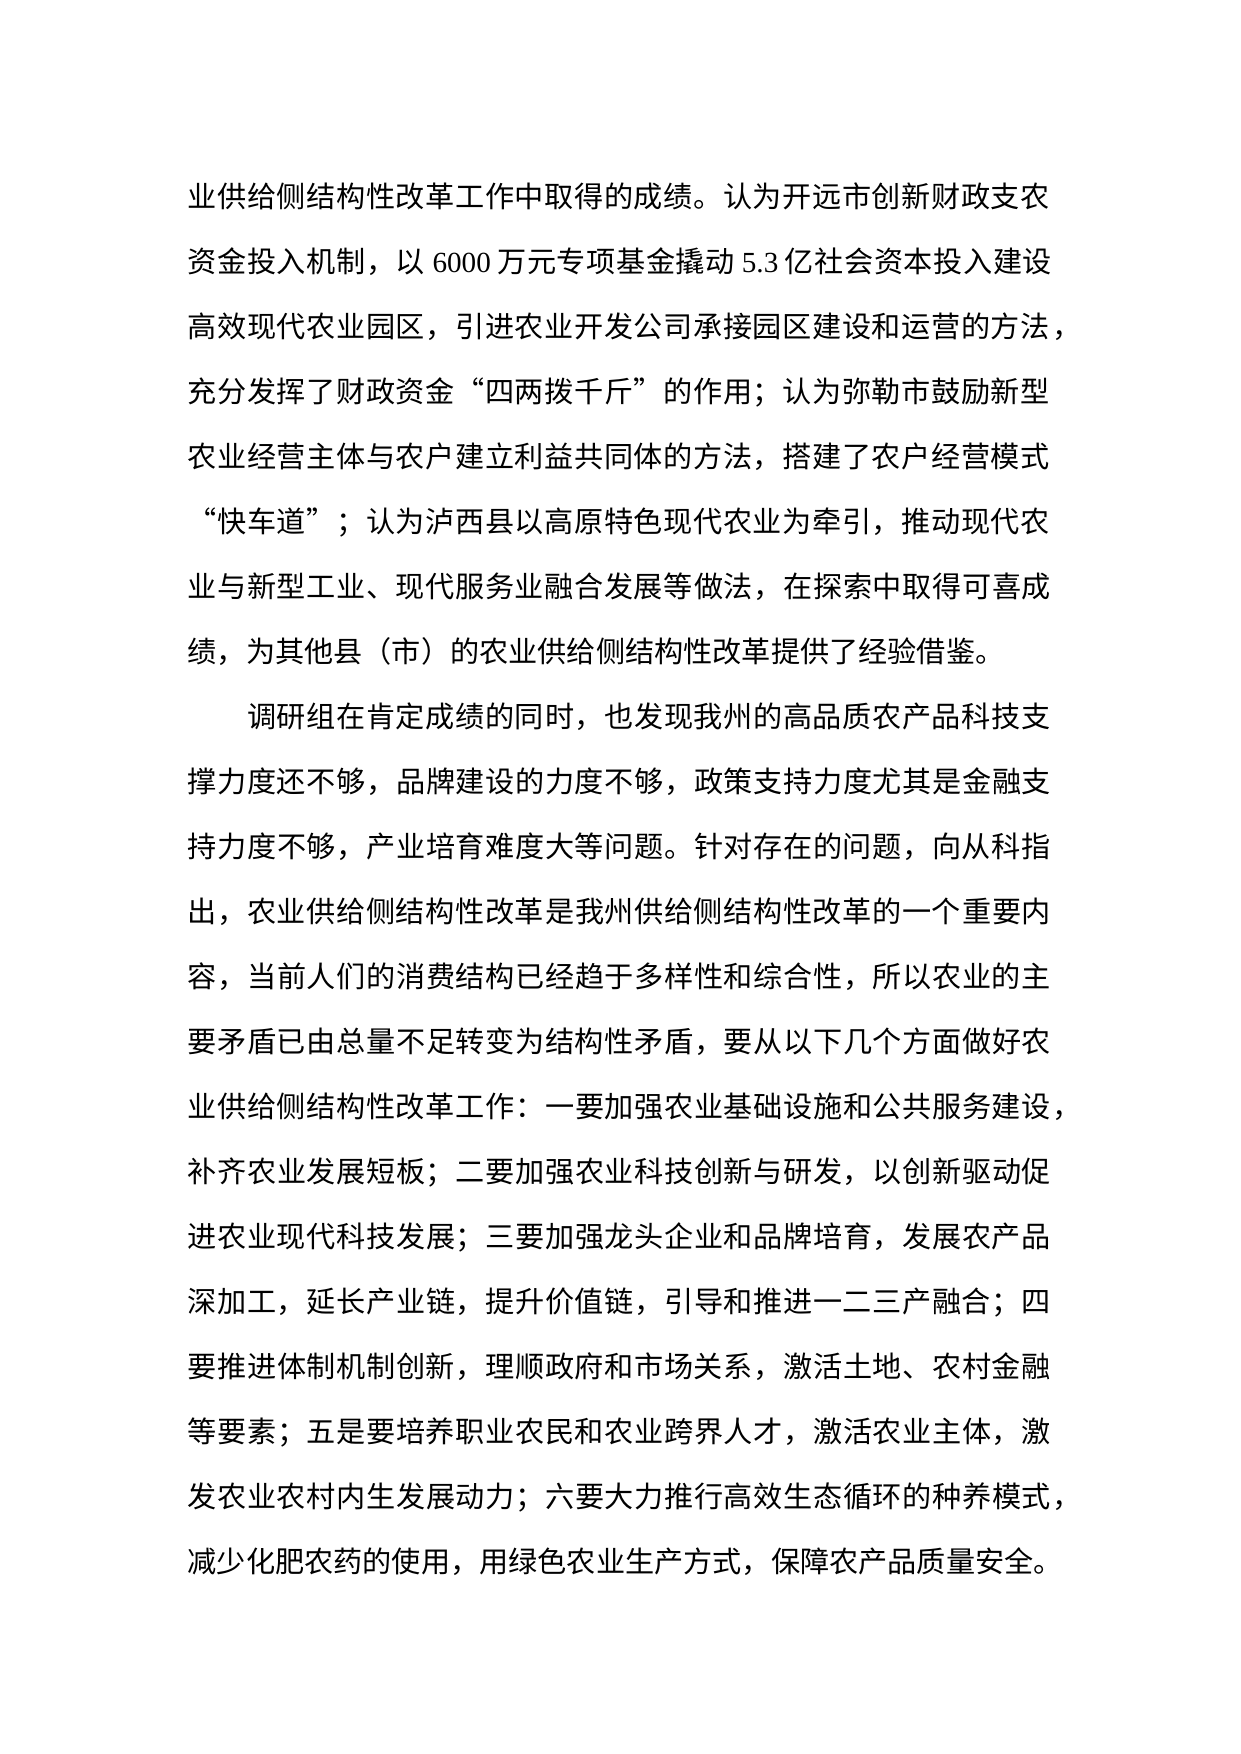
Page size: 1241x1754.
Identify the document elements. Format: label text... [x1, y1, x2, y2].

text 调研组在肯定成绩的同时，也发现我州的高品质农产品科技支撑力度还不够，品牌建设的力度不够，政策支持力度尤其是金融支持力度不够，产业培育难度大等问题。针对存在的问题，向从科指出，农业供给侧结构性改革是我州供给侧结构性改革的一个重要内容，当前人们的消费结构已经趋于多样性和综合性，所以农业的主要矛盾已由总量不足转变为结构性矛盾，要从以下几个方面做好农业供给侧结构性改革工作：一要加强农业基础设施和公共服务建设，补齐农业发展短板；二要加强农业科技创新与研发，以创新驱动促进农业现代科技发展；三要加强龙头企业和品牌培育，发展农产品深加工，延长产业链，提升价值链，引导和推进一二三产融合；四要推进体制机制创新，理顺政府和市场关系，激活土地、农村金融等要素；五是要培养职业农民和农业跨界人才，激活农业主体，激发农业农村内生发展动力；六要大力推行高效生态循环的种养模式，减少化肥农药的使用，用绿色农业生产方式，保障农产品质量安全。 [187, 682, 1053, 1592]
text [187, 162, 1053, 682]
